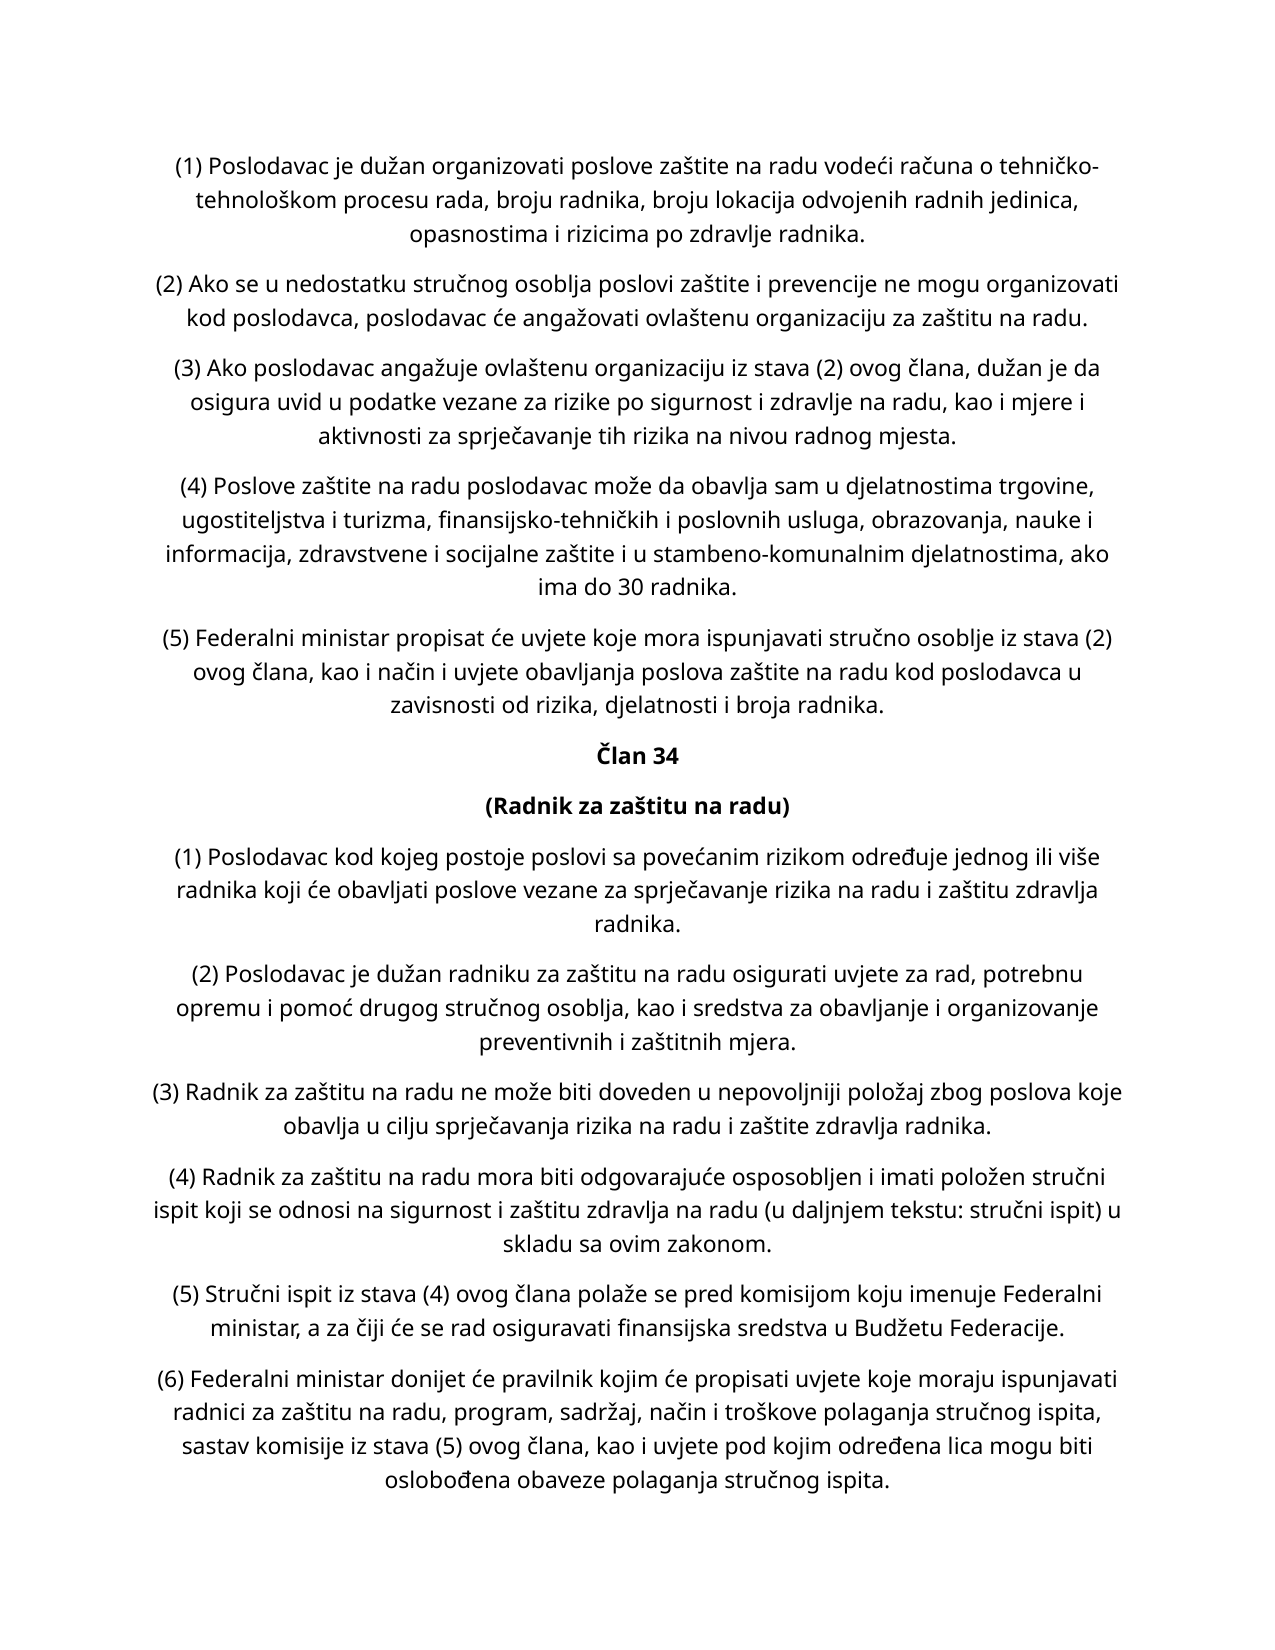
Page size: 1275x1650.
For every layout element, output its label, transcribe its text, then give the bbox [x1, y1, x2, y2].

text (5) Federalni ministar propisat će uvjete koje mora ispunjavati stručno osoblje iz stava (2) ovog člana, kao i način i uvjete obavljanja poslova zaštite na radu kod poslodavca u zavisnosti od rizika, djelatnosti i broja radnika. [150, 622, 1125, 720]
text (4) Poslove zaštite na radu poslodavac može da obavlja sam u djelatnostima trgovine, ugostiteljstva i turizma, finansijsko-tehničkih i poslovnih usluga, obrazovanja, nauke i informacija, zdravstvene i socijalne zaštite i u stambeno-komunalnim djelatnostima, ako ima do 30 radnika. [150, 470, 1125, 602]
text (2) Ako se u nedostatku stručnog osoblja poslovi zaštite i prevencije ne mogu organizovati kod poslodavca, poslodavac će angažovati ovlaštenu organizaciju za zaštitu na radu. [150, 268, 1125, 333]
text (2) Poslodavac je dužan radniku za zaštitu na radu osigurati uvjete za rad, potrebnu opremu i pomoć drugog stručnog osoblja, kao i sredstva za obavljanje i organizovanje preventivnih i zaštitnih mjera. [150, 958, 1125, 1057]
text (3) Radnik za zaštitu na radu ne može biti doveden u nepovoljniji položaj zbog poslova koje obavlja u cilju sprječavanja rizika na radu i zaštite zdravlja radnika. [150, 1076, 1125, 1141]
text (1) Poslodavac kod kojeg postoje poslovi sa povećanim rizikom određuje jednog ili više radnika koji će obavljati poslove vezane za sprječavanje rizika na radu i zaštitu zdravlja radnika. [150, 840, 1125, 939]
text (4) Radnik za zaštitu na radu mora biti odgovarajuće osposobljen i imati položen stručni ispit koji se odnosi na sigurnost i zaštitu zdravlja na radu (u daljnjem tekstu: stručni ispit) u skladu sa ovim zakonom. [150, 1160, 1125, 1259]
text (6) Federalni ministar donijet će pravilnik kojim će propisati uvjete koje moraju ispunjavati radnici za zaštitu na radu, program, sadržaj, način i troškove polaganja stručnog ispita, sastav komisije iz stava (5) ovog člana, kao i uvjete pod kojim određena lica mogu biti oslobođena obaveze polaganja stručnog ispita. [150, 1362, 1125, 1495]
text (1) Poslodavac je dužan organizovati poslove zaštite na radu vodeći računa o tehničko-tehnološkom procesu rada, broju radnika, broju lokacija odvojenih radnih jedinica, opasnostima i rizicima po zdravlje radnika. [150, 150, 1125, 249]
text Član 34 [150, 739, 1125, 771]
text (3) Ako poslodavac angažuje ovlaštenu organizaciju iz stava (2) ovog člana, dužan je da osigura uvid u podatke vezane za rizike po sigurnost i zdravlje na radu, kao i mjere i aktivnosti za sprječavanje tih rizika na nivou radnog mjesta. [150, 352, 1125, 451]
text (5) Stručni ispit iz stava (4) ovog člana polaže se pred komisijom koju imenuje Federalni ministar, a za čiji će se rad osiguravati finansijska sredstva u Budžetu Federacije. [150, 1278, 1125, 1343]
text (Radnik za zaštitu na radu) [150, 790, 1125, 821]
